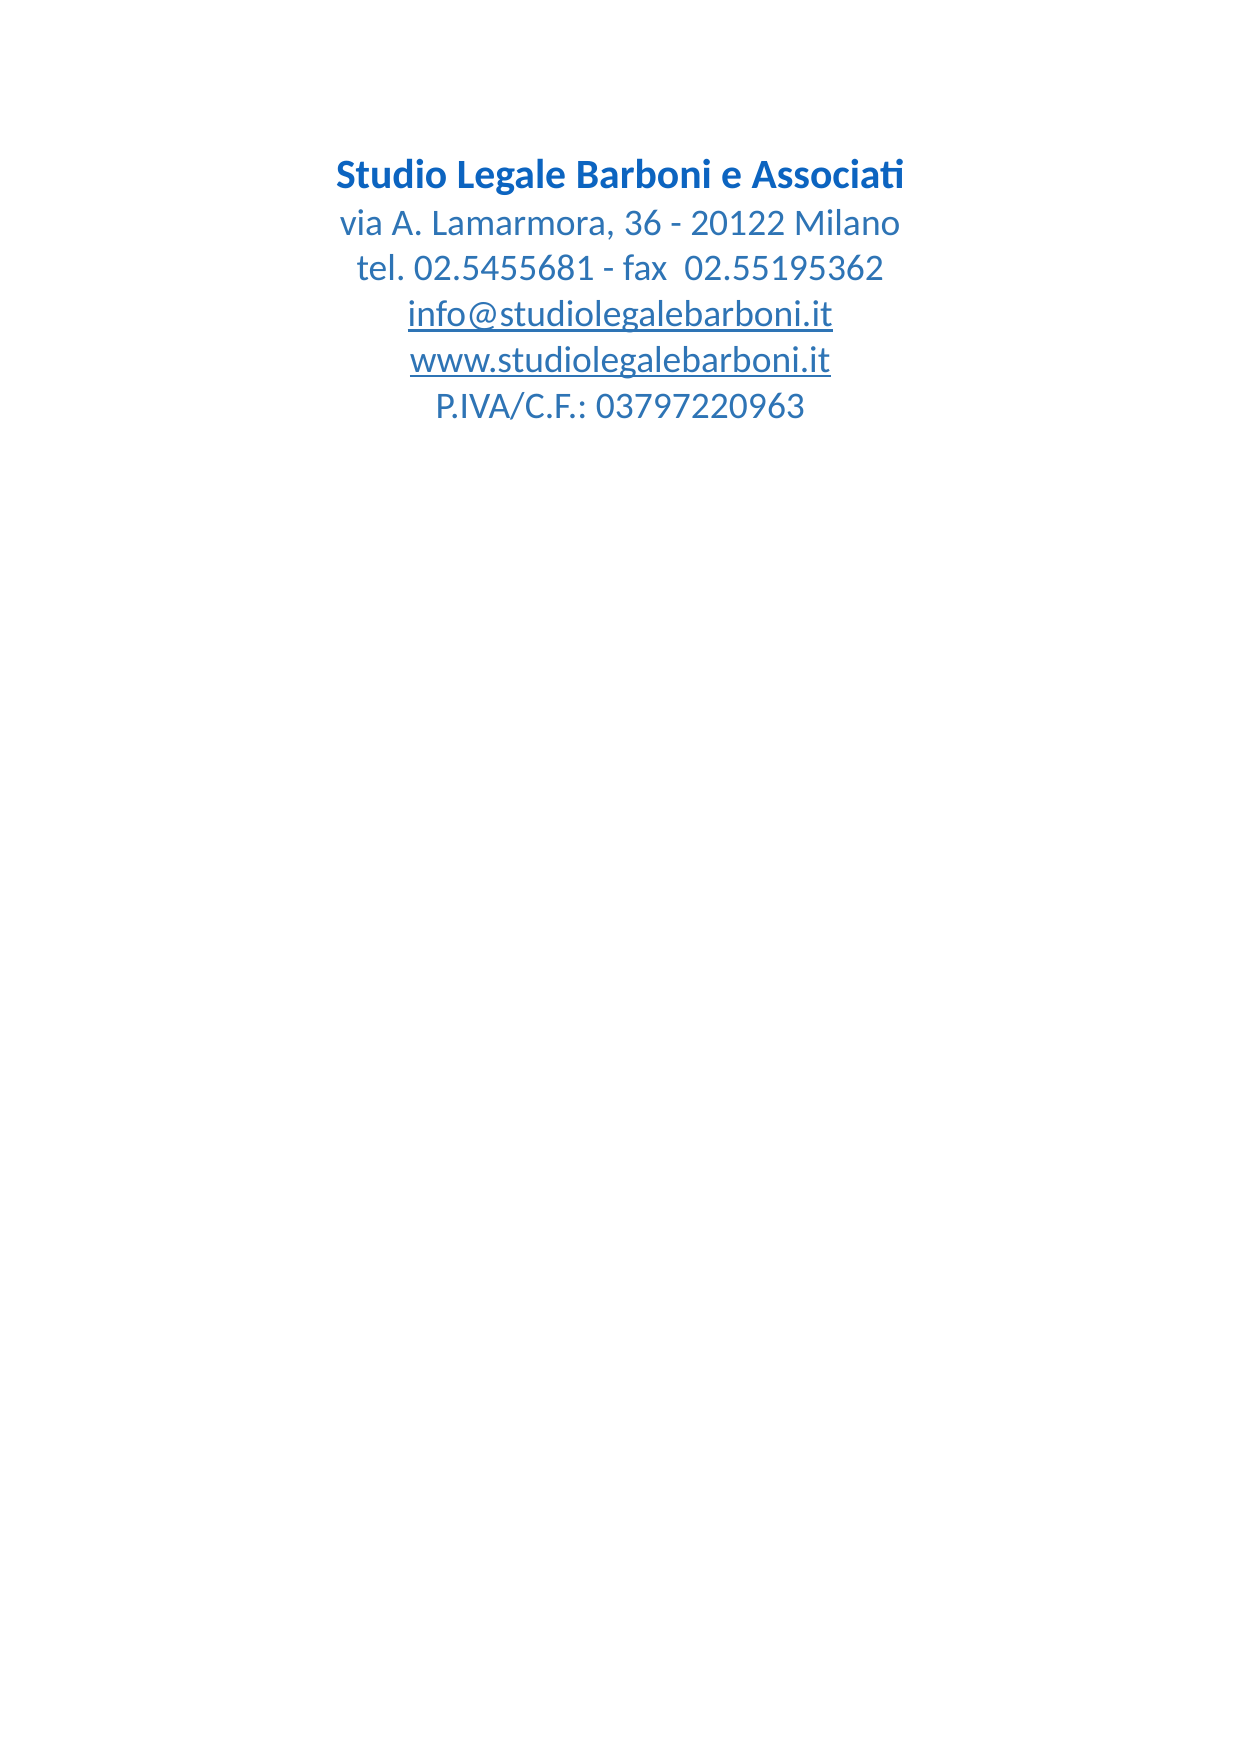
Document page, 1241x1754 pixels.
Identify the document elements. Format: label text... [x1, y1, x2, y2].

text Studio Legale Barboni e Associati via A. Lamarmora, 36 - 20122 Milano tel. 02.5455681 - fax 02.55195362 info@studiolegalebarboni.it www.studiolegalebarboni.it P.IVA/C.F.: 03797220963 [118, 148, 1122, 428]
